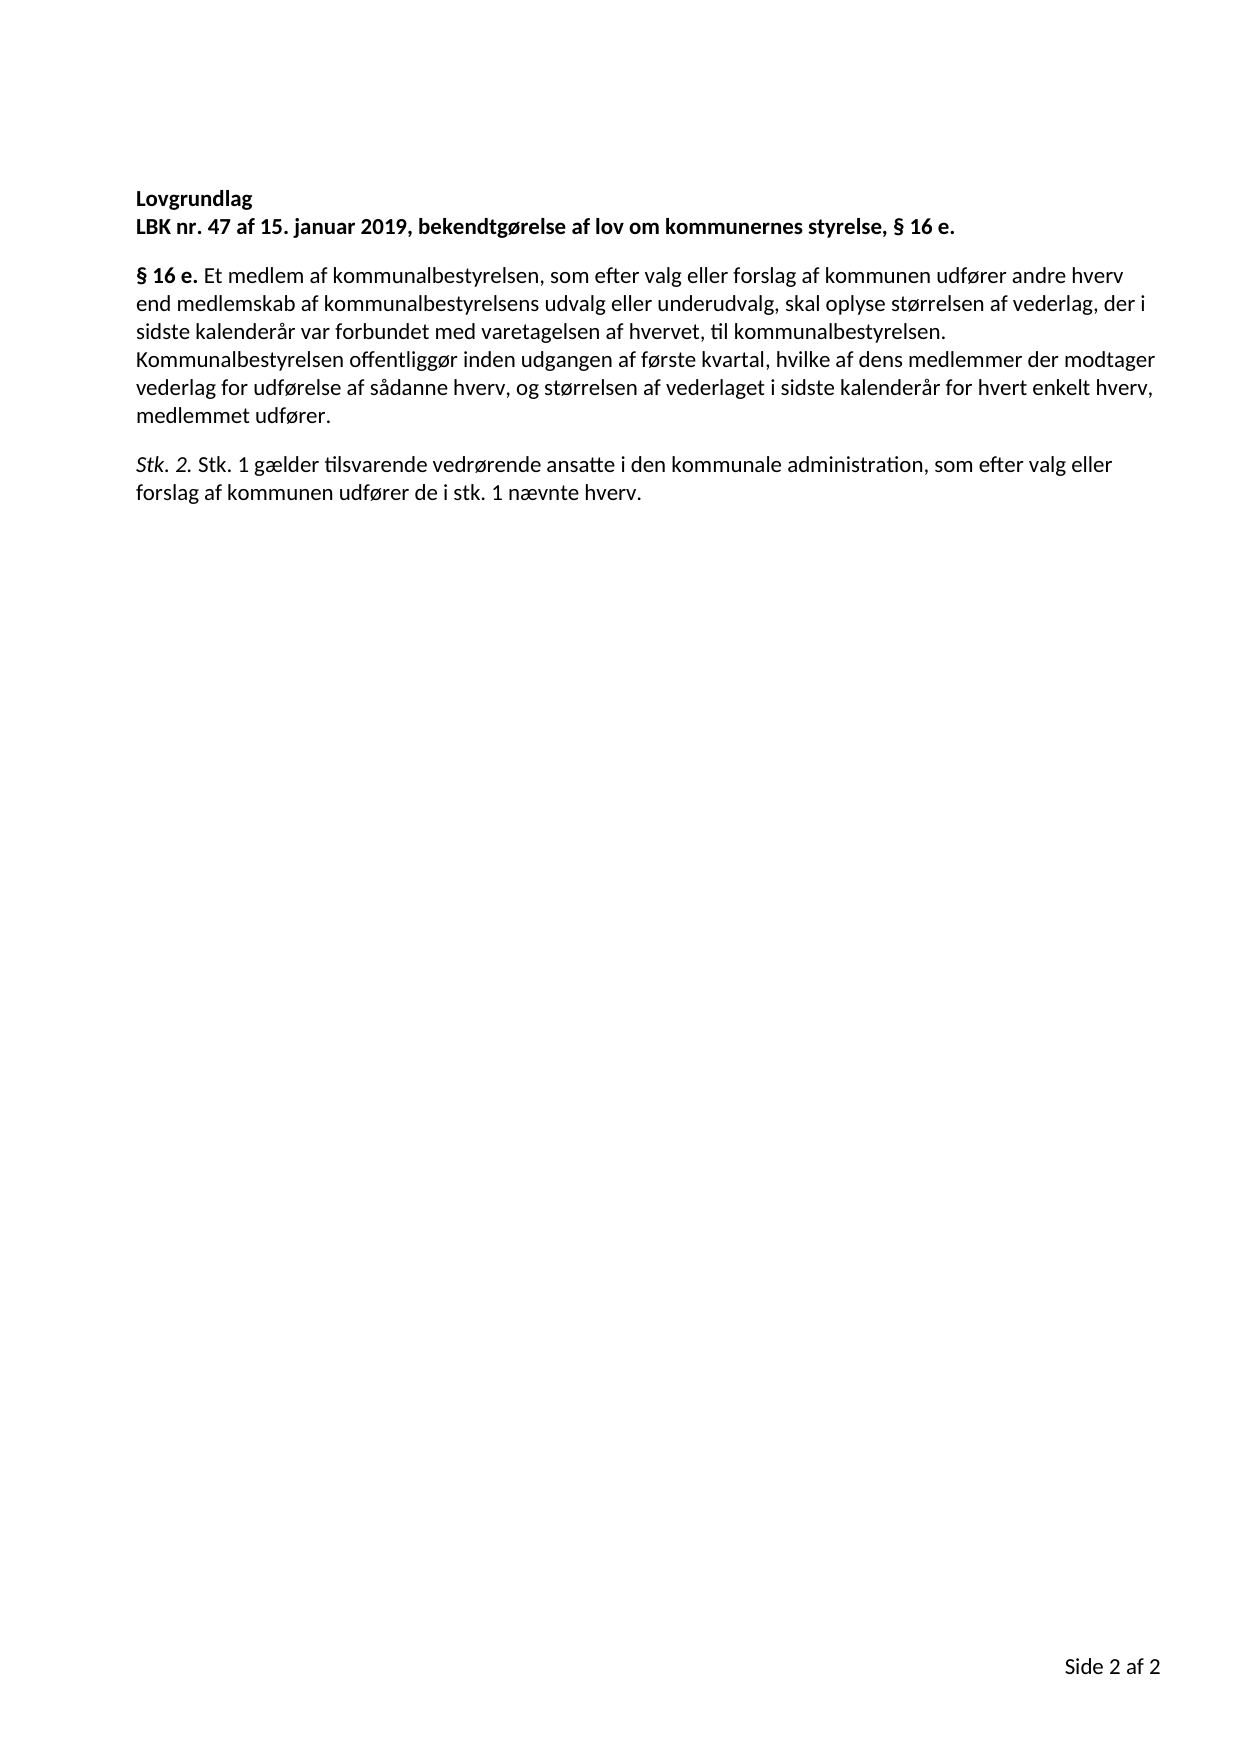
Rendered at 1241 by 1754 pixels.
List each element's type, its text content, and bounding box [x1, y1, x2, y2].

text Lovgrundlag [136, 184, 1161, 212]
text Stk. 2. Stk. 1 gælder tilsvarende vedrørende ansatte i den kommunale administration, som efter valg eller forslag af kommunen udfører de i stk. 1 nævnte hverv. [136, 450, 1161, 506]
text LBK nr. 47 af 15. januar 2019, bekendtgørelse af lov om kommunernes styrelse, § 16 e. [136, 212, 1161, 241]
text § 16 e. Et medlem af kommunalbestyrelsen, som efter valg eller forslag af kommunen udfører andre hverv end medlemskab af kommunalbestyrelsens udvalg eller underudvalg, skal oplyse størrelsen af vederlag, der i sidste kalenderår var forbundet med varetagelsen af hvervet, til kommunalbestyrelsen. Kommunalbestyrelsen offentliggør inden udgangen af første kvartal, hvilke af dens medlemmer der modtager vederlag for udførelse af sådanne hverv, og størrelsen af vederlaget i sidste kalenderår for hvert enkelt hverv, medlemmet udfører. [136, 261, 1161, 429]
